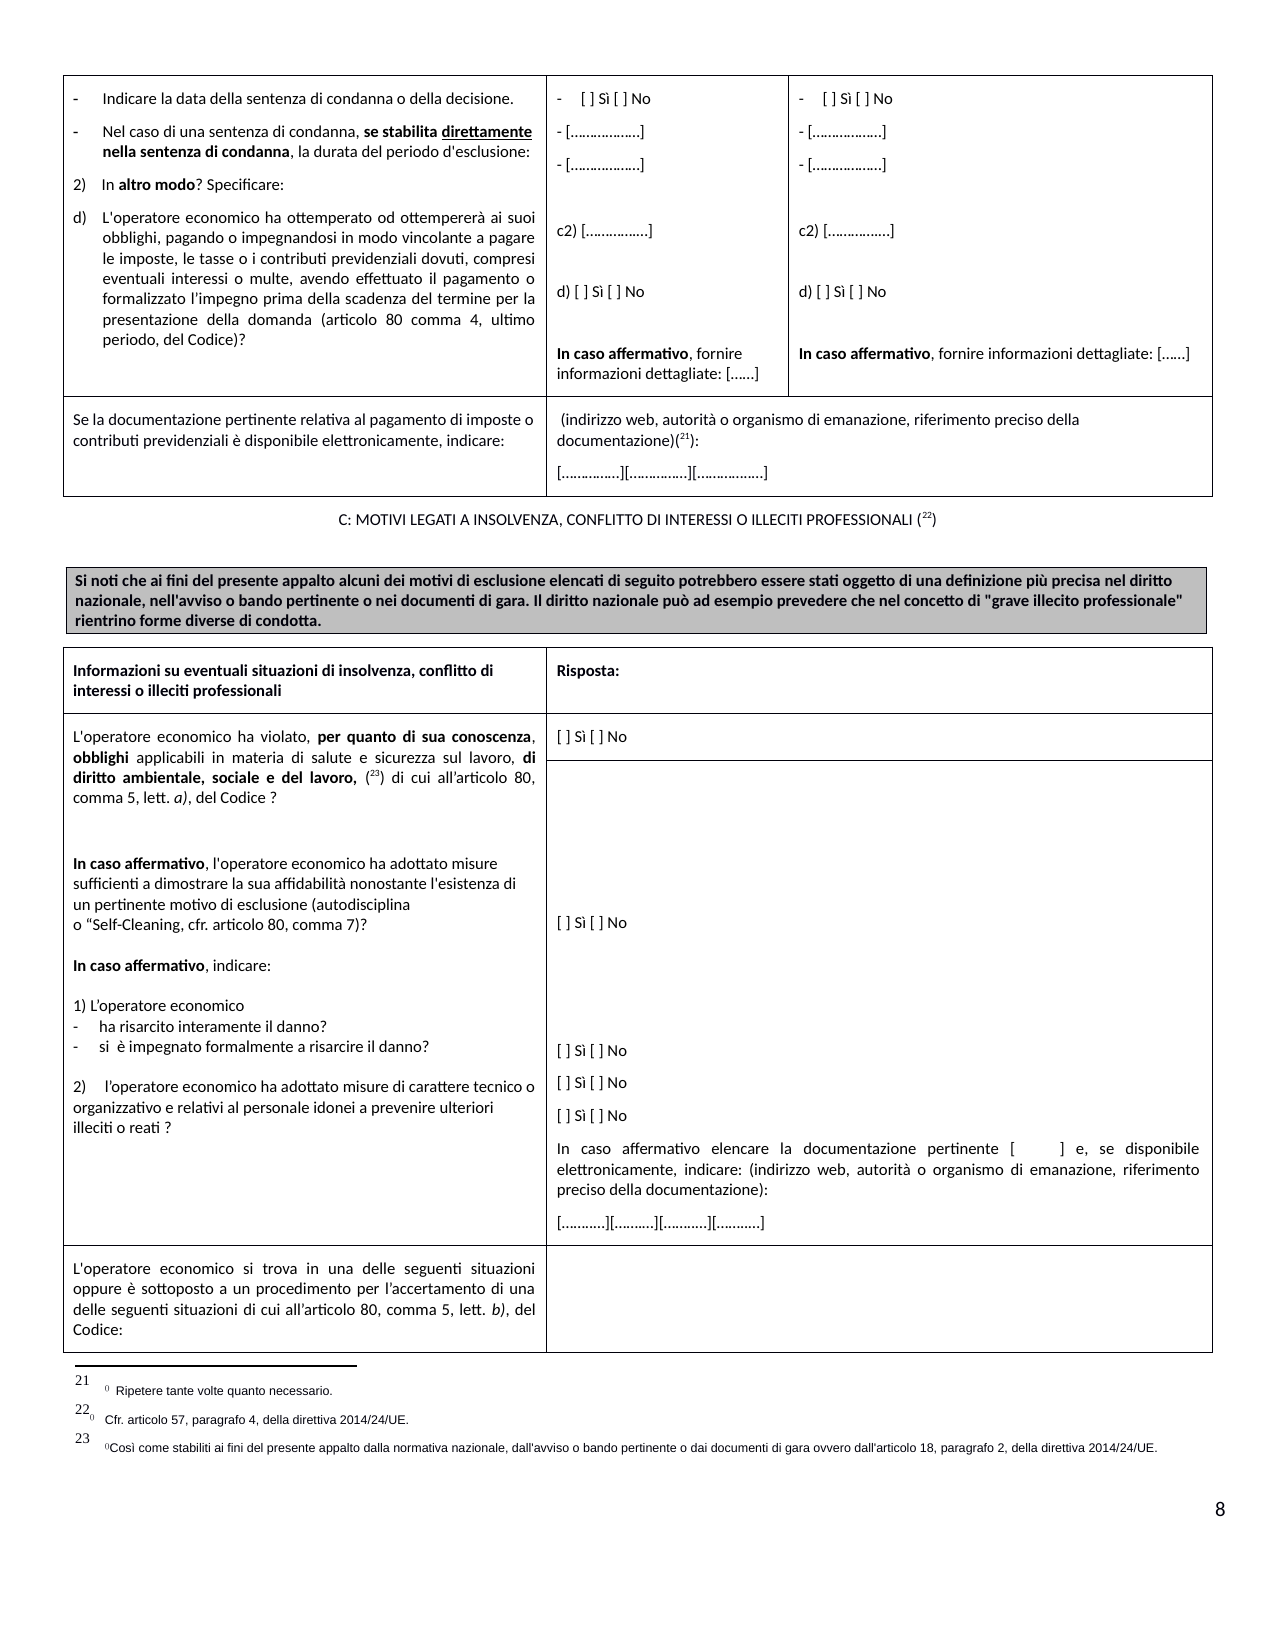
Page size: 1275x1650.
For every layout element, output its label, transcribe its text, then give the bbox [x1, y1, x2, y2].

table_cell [547, 76, 788, 396]
text Si noti che ai fini del presente appalto alcuni dei motivi di esclusione elencati di seguito potrebbero essere stati oggetto di una definizione più precisa nel diritto nazionale, nell'avviso o bando pertinente o nei documenti di gara. Il diritto nazionale può ad esempio prevedere che nel concetto di "grave illecito professionale" rientrino forme diverse di condotta. [67, 568, 1206, 633]
table_cell Se la documentazione pertinente relativa al pagamento di imposte o contributi previdenziali è disponibile elettronicamente, indicare: [64, 397, 546, 496]
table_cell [64, 1246, 546, 1352]
table_cell [ ] Sì [ ] No [547, 714, 1212, 759]
table_header Risposta: [547, 648, 1212, 713]
title C: motivi legati a insolvenza, conflitto di interessi o illeciti professionali () [75, 509, 1200, 529]
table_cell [789, 76, 1212, 396]
table_header Informazioni su eventuali situazioni di insolvenza, conflitto di interessi o illeciti professionali [64, 648, 546, 713]
table_cell L'operatore economico ha violato, per quanto di sua conoscenza, obblighi applicabili in materia di salute e sicurezza sul lavoro, di diritto ambientale, sociale e del lavoro, () di cui all’articolo 80, comma 5, lett. a), del Codice ? In caso affermativo, l'operatore economico ha adottato misure sufficienti a dimostrare la sua affidabilità nonostante l'esistenza di un pertinente motivo di esclusione (autodisciplina o “Self-Cleaning, cfr. articolo 80, comma 7)? In caso affermativo, indicare: 1) L’operatore economico - ha risarcito interamente il danno? - si è impegnato formalmente a risarcire il danno? 2) l’operatore economico ha adottato misure di carattere tecnico o organizzativo e relativi al personale idonei a prevenire ulteriori illeciti o reati ? [64, 714, 546, 1245]
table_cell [547, 1246, 1212, 1352]
table_cell (indirizzo web, autorità o organismo di emanazione, riferimento preciso della documentazione)(): [……………][……………][…………..…] [547, 397, 1212, 496]
table_cell [ ] Sì [ ] No [ ] Sì [ ] No [ ] Sì [ ] No [ ] Sì [ ] No In caso affermativo elencare la documentazione pertinente [ ] e, se disponibile elettronicamente, indicare: (indirizzo web, autorità o organismo di emanazione, riferimento preciso della documentazione): [……..…][…….…][……..…][……..…] [547, 761, 1212, 1245]
